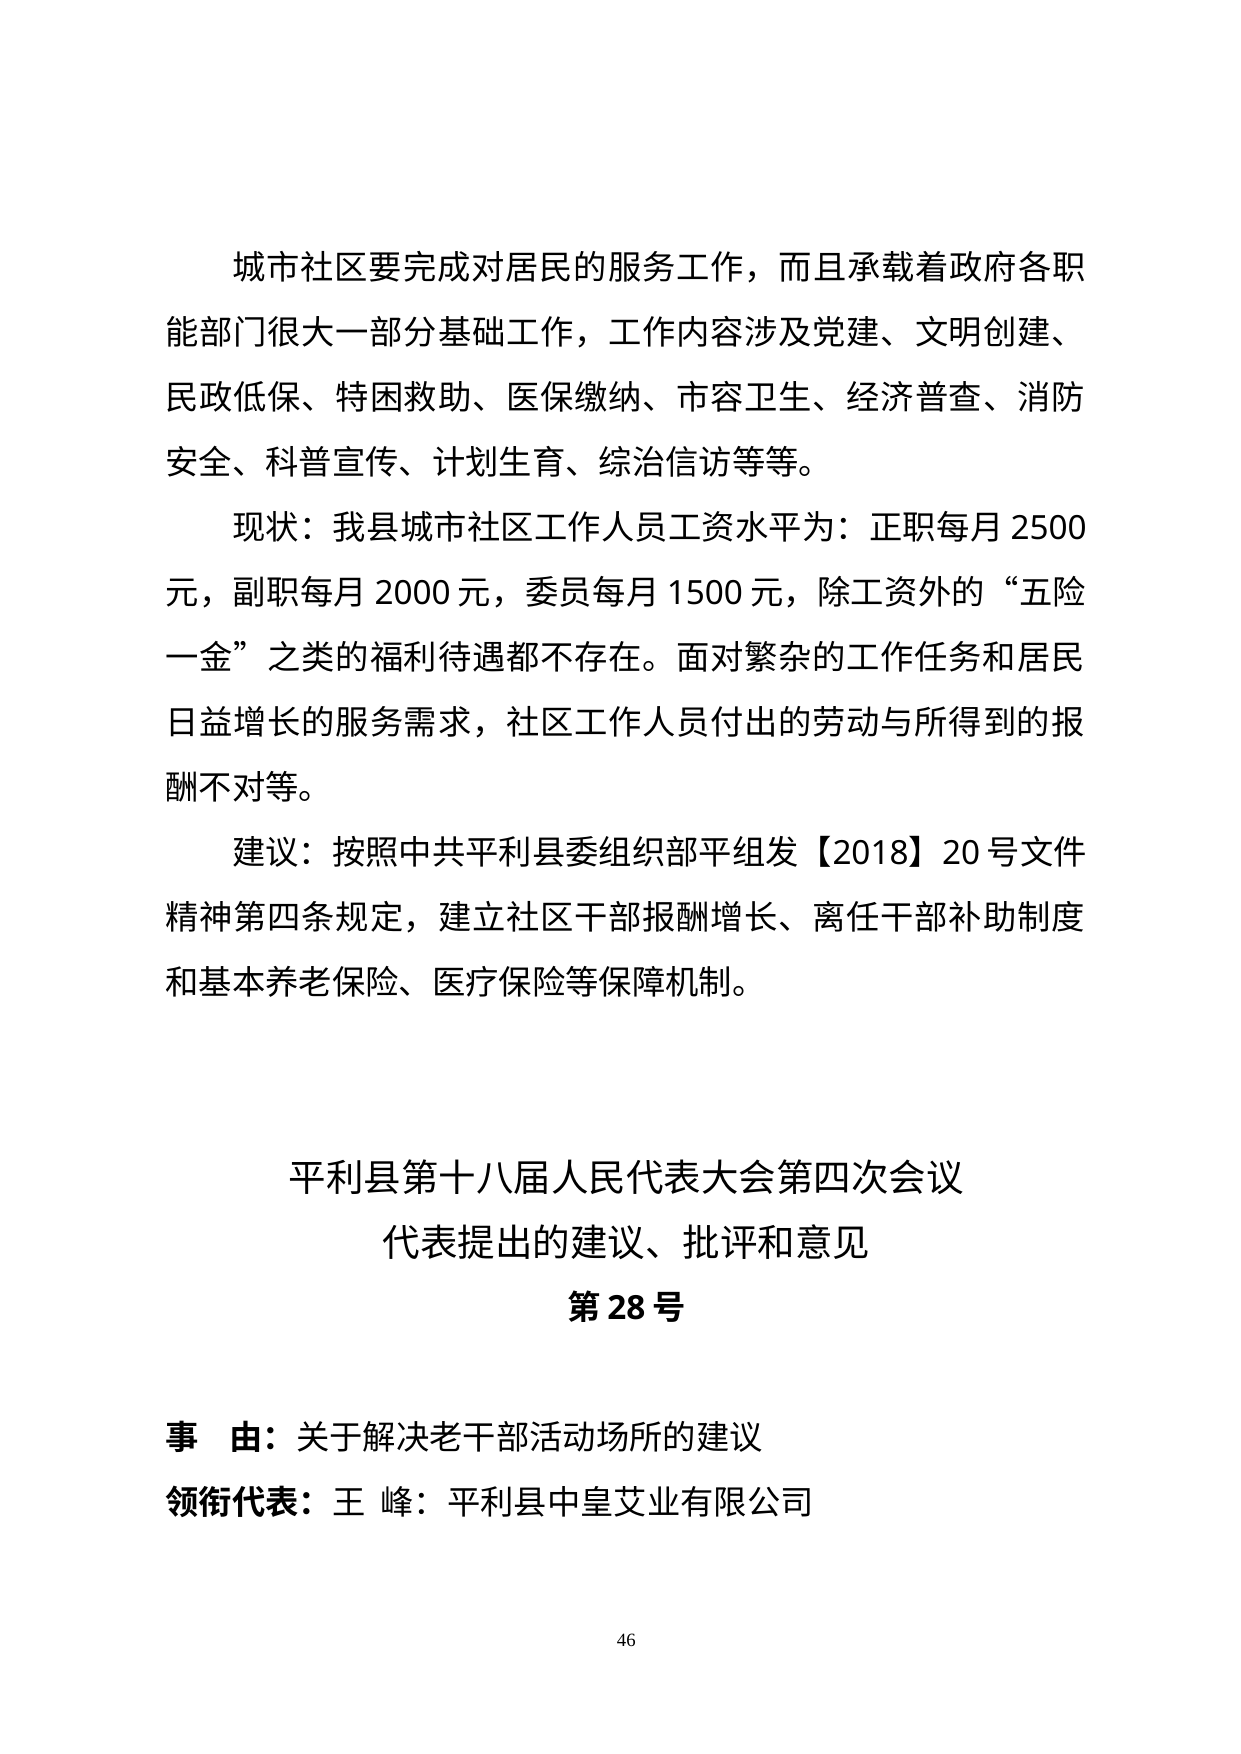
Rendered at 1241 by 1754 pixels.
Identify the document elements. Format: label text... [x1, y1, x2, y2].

text 领衔代表：王 峰：平利县中皇艾业有限公司 [165, 1468, 1087, 1533]
text 城市社区要完成对居民的服务工作，而且承载着政府各职能部门很大一部分基础工作，工作内容涉及党建、文明创建、民政低保、特困救助、医保缴纳、市容卫生、经济普查、消防安全、科普宣传、计划生育、综治信访等等。 [165, 233, 1087, 493]
text 建议：按照中共平利县委组织部平组发【2018】20号文件精神第四条规定，建立社区干部报酬增长、离任干部补助制度和基本养老保险、医疗保险等保障机制。 [165, 818, 1087, 1013]
text 平利县第十八届人民代表大会第四次会议 [165, 1143, 1087, 1208]
text 事 由：关于解决老干部活动场所的建议 [165, 1403, 1087, 1468]
text 代表提出的建议、批评和意见 [165, 1208, 1087, 1273]
text 现状：我县城市社区工作人员工资水平为：正职每月2500元，副职每月2000元，委员每月1500元，除工资外的“五险一金”之类的福利待遇都不存在。面对繁杂的工作任务和居民日益增长的服务需求，社区工作人员付出的劳动与所得到的报酬不对等。 [165, 493, 1087, 818]
text 第28号 [165, 1273, 1087, 1338]
